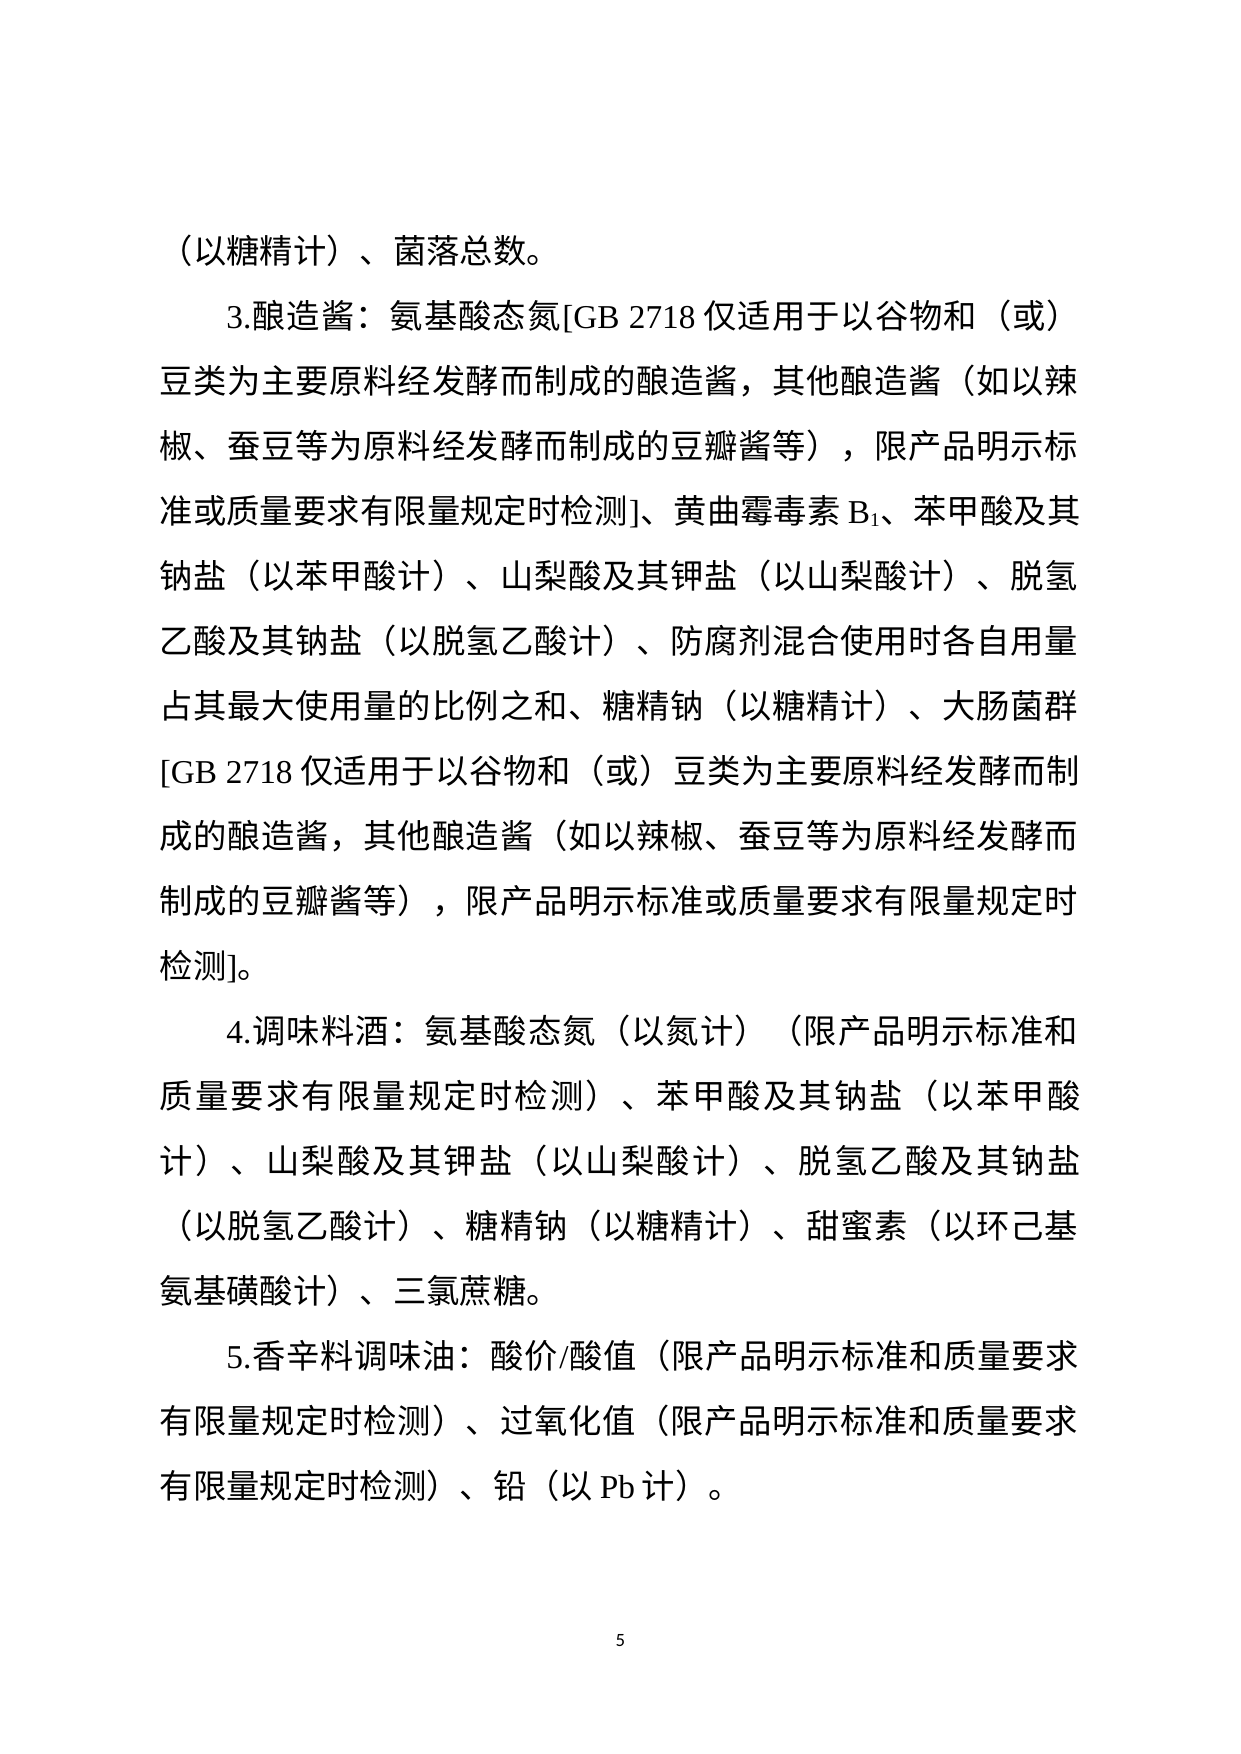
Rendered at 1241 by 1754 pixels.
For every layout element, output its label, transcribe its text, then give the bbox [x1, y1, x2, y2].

text 5.香辛料调味油：酸价/酸值（限产品明示标准和质量要求有限量规定时检测）、过氧化值（限产品明示标准和质量要求有限量规定时检测）、铅（以Pb计）。 [159, 1322, 1081, 1517]
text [159, 217, 1081, 282]
text 4.调味料酒：氨基酸态氮（以氮计）（限产品明示标准和质量要求有限量规定时检测）、苯甲酸及其钠盐（以苯甲酸计）、山梨酸及其钾盐（以山梨酸计）、脱氢乙酸及其钠盐（以脱氢乙酸计）、糖精钠（以糖精计）、甜蜜素（以环己基氨基磺酸计）、三氯蔗糖。 [159, 997, 1081, 1322]
text 3.酿造酱：氨基酸态氮[GB 2718仅适用于以谷物和（或）豆类为主要原料经发酵而制成的酿造酱，其他酿造酱（如以辣椒、蚕豆等为原料经发酵而制成的豆瓣酱等），限产品明示标准或质量要求有限量规定时检测]、黄曲霉毒素B1、苯甲酸及其钠盐（以苯甲酸计）、山梨酸及其钾盐（以山梨酸计）、脱氢乙酸及其钠盐（以脱氢乙酸计）、防腐剂混合使用时各自用量占其最大使用量的比例之和、糖精钠（以糖精计）、大肠菌群[GB 2718仅适用于以谷物和（或）豆类为主要原料经发酵而制成的酿造酱，其他酿造酱（如以辣椒、蚕豆等为原料经发酵而制成的豆瓣酱等），限产品明示标准或质量要求有限量规定时检测]。 [159, 282, 1081, 997]
